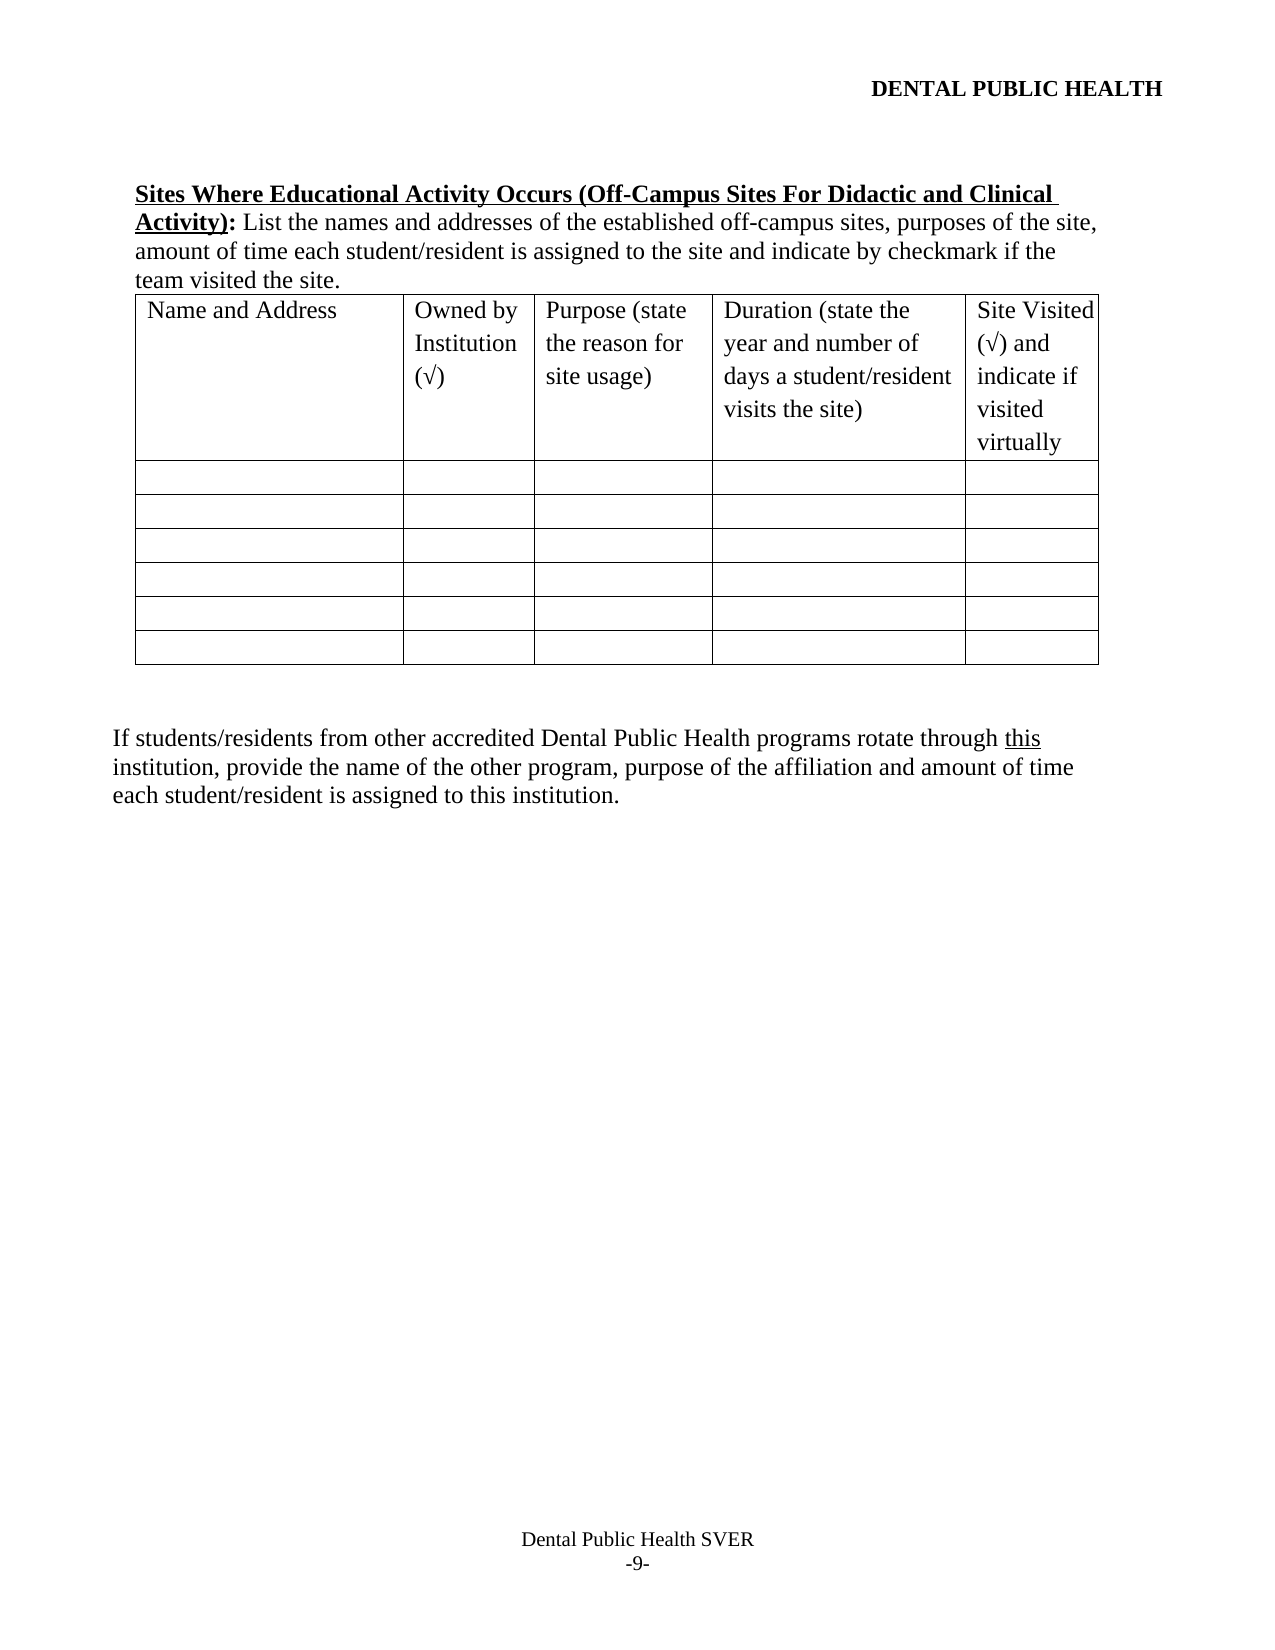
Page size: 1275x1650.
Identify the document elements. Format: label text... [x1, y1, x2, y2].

table_header [101, 179, 1099, 666]
table_cell If students/residents from other accredited Dental Public Health programs rotate through this institution, provide the name of the other program, purpose of the affiliation and amount of time each student/resident is assigned to this institution. [101, 666, 1099, 896]
